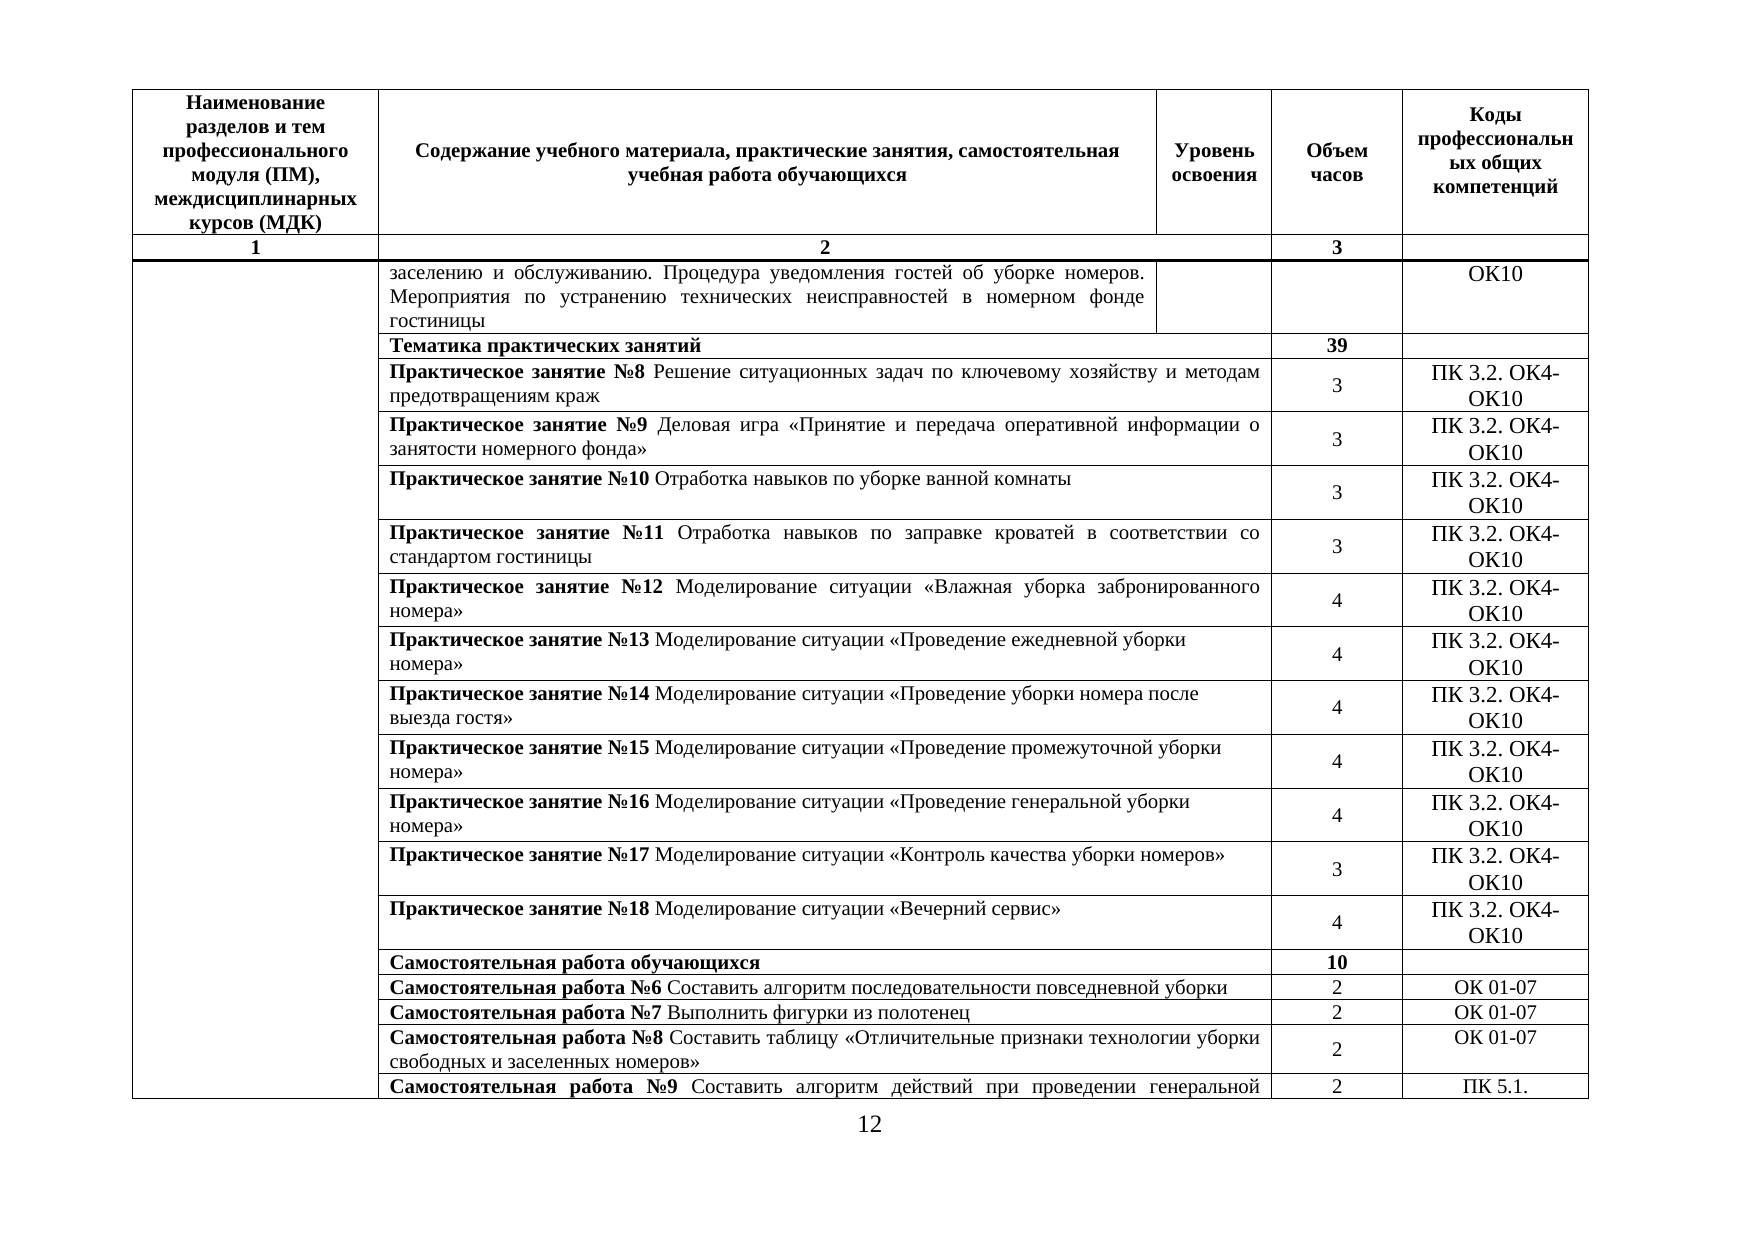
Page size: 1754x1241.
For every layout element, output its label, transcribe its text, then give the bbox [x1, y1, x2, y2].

table_cell ПК 3.2. ОК4- ОК10 [1403, 735, 1588, 787]
table_header Объем часов [1272, 90, 1402, 234]
table_cell 2 [1272, 975, 1402, 999]
table_cell Практическое занятие №12 Моделирование ситуации «Влажная уборка забронированного номера» [379, 574, 1271, 626]
table_cell ПК 3.2. ОК4- ОК10 [1403, 789, 1588, 841]
table_cell 3 [1272, 235, 1402, 259]
table_cell 10 [1272, 950, 1402, 974]
table_cell [1403, 235, 1588, 259]
table_cell ПК 3.2. ОК4- ОК10 [1403, 359, 1588, 411]
table_cell ПК 3.2. ОК4- ОК10 [1403, 896, 1588, 949]
table_cell Практическое занятие №11 Отработка навыков по заправке кроватей в соответствии со стандартом гостиницы [379, 520, 1271, 572]
table_cell ПК 3.2. ОК4- ОК10 [1403, 842, 1588, 895]
table_cell 4 [1272, 789, 1402, 841]
table_header Уровень освоения [1157, 90, 1271, 234]
table_cell Практическое занятие №15 Моделирование ситуации «Проведение промежуточной уборки номера» [379, 735, 1271, 787]
table_cell Практическое занятие №8 Решение ситуационных задач по ключевому хозяйству и методам предотвращениям краж [379, 359, 1271, 411]
table_header Наименование разделов и тем профессионального модуля (ПМ), междисциплинарных курсов (МДК) [133, 90, 378, 234]
table_cell 3 [1272, 466, 1402, 519]
table_cell 4 [1272, 735, 1402, 787]
table_cell ПК 3.2. ОК4- ОК10 [1403, 681, 1588, 734]
table_cell 4 [1272, 574, 1402, 626]
table_cell 4 [1272, 262, 1402, 332]
table_cell ПК 3.2. ОК4- ОК10 [1403, 627, 1588, 680]
table_cell Тематика практических занятий [379, 334, 1271, 357]
table_cell Практическое занятие №16 Моделирование ситуации «Проведение генеральной уборки номера» [379, 789, 1271, 841]
table_cell ПК 3.2. ОК4- ОК10 [1403, 574, 1588, 626]
table_cell 1 [133, 235, 378, 259]
table_cell Практическое занятие №14 Моделирование ситуации «Проведение уборки номера после выезда гостя» [379, 681, 1271, 734]
table_cell Самостоятельная работа обучающихся [379, 950, 1271, 974]
table_cell ПК 3.2. ОК4- ОК10 [1403, 262, 1588, 332]
table_cell 2 [1272, 1025, 1402, 1073]
table_cell ОК 01-07 [1403, 1000, 1588, 1024]
table_cell 2 [379, 235, 1271, 259]
table_cell ОК 01-07 [1403, 1025, 1588, 1073]
table_cell 3 [1272, 520, 1402, 572]
table_cell 4 [1272, 627, 1402, 680]
table_cell [1403, 950, 1588, 974]
table_cell Практическое занятие №10 Отработка навыков по уборке ванной комнаты [379, 466, 1271, 519]
table_cell 3 [1272, 842, 1402, 895]
table_header Коды профессиональных общих компетенций [1403, 90, 1588, 234]
table_cell ПК 3.2. ОК4- ОК10 [1403, 520, 1588, 572]
table_cell 4 [1272, 681, 1402, 734]
table_header Содержание учебного материала, практические занятия, самостоятельная учебная работа обучающихся [379, 90, 1156, 234]
table_cell ПК 5.1. [1403, 1074, 1588, 1098]
table_cell ПК 3.2. ОК4- ОК10 [1403, 466, 1588, 519]
table_cell Самостоятельная работа №9 Составить алгоритм действий при проведении генеральной уборки в номерах [379, 1074, 1271, 1098]
table_cell [1403, 334, 1588, 357]
table_cell Практическое занятие №18 Моделирование ситуации «Вечерний сервис» [379, 896, 1271, 949]
table_cell 2 [1157, 262, 1271, 332]
table_cell Самостоятельная работа №7 Выполнить фигурки из полотенец [379, 1000, 1271, 1024]
table_cell 2 [1272, 1000, 1402, 1024]
table_cell Самостоятельная работа №6 Составить алгоритм последовательности повседневной уборки [379, 975, 1271, 999]
table_cell 3 [1272, 359, 1402, 411]
table_cell 2 [1272, 1074, 1402, 1098]
table_cell Самостоятельная работа №8 Составить таблицу «Отличительные признаки технологии уборки свободных и заселенных номеров» [379, 1025, 1271, 1073]
table_cell Практическое занятие №9 Деловая игра «Принятие и передача оперативной информации о занятости номерного фонда» [379, 412, 1271, 465]
table_cell 4 [1272, 896, 1402, 949]
table_cell ОК 01-07 [1403, 975, 1588, 999]
table_cell Практическое занятие №13 Моделирование ситуации «Проведение ежедневной уборки номера» [379, 627, 1271, 680]
table_cell 3 [1272, 412, 1402, 465]
table_cell ПК 3.2. ОК4- ОК10 [1403, 412, 1588, 465]
table_cell Практическое занятие №17 Моделирование ситуации «Контроль качества уборки номеров» [379, 842, 1271, 895]
table_cell 39 [1272, 334, 1402, 357]
